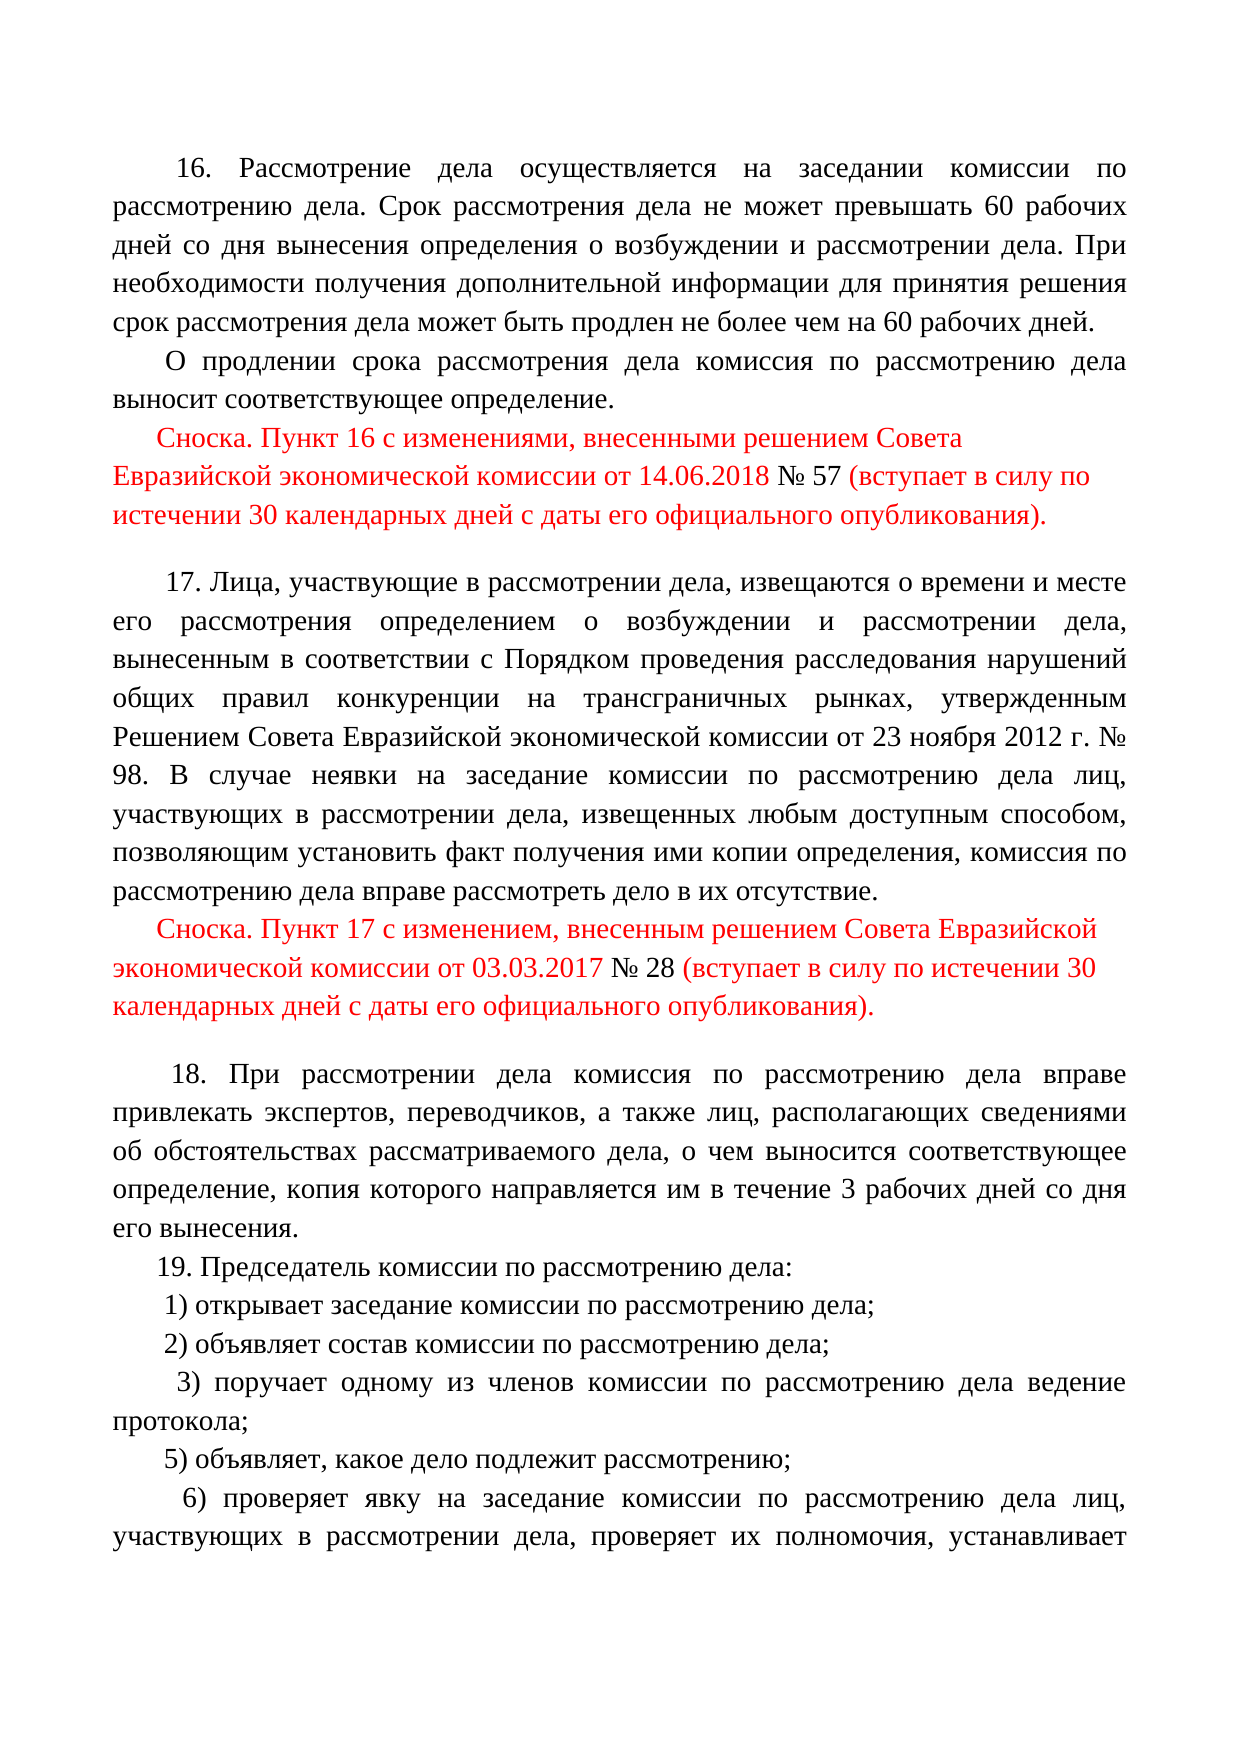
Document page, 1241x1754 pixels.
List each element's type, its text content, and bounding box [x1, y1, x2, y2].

text Сноска. Пункт 16 с изменениями, внесенными решением Совета Евразийской экономической комиссии от 14.06.2018 № 57 (вступает в силу по истечении 30 календарных дней с даты его официального опубликования). [112, 420, 1128, 561]
text 16. Рассмотрение дела осуществляется на заседании комиссии по рассмотрению дела. Срок рассмотрения дела не может превышать 60 рабочих дней со дня вынесения определения о возбуждении и рассмотрении дела. При необходимости получения дополнительной информации для принятия решения срок рассмотрения дела может быть продлен не более чем на 60 рабочих дней. [112, 150, 1128, 338]
text О продлении срока рассмотрения дела комиссия по рассмотрению дела выносит соответствующее определение. [112, 343, 1128, 415]
text 17. Лица, участвующие в рассмотрении дела, извещаются о времени и месте его рассмотрения определением о возбуждении и рассмотрении дела, вынесенным в соответствии с Порядком проведения расследования нарушений общих правил конкуренции на трансграничных рынках, утвержденным Решением Совета Евразийской экономической комиссии от 23 ноября 2012 г. № 98. В случае неявки на заседание комиссии по рассмотрению дела лиц, участвующих в рассмотрении дела, извещенных любым доступным способом, позволяющим установить факт получения ими копии определения, комиссия по рассмотрению дела вправе рассмотреть дело в их отсутствие. [112, 564, 1128, 906]
text 2) объявляет состав комиссии по рассмотрению дела; [112, 1326, 1128, 1359]
text 5) объявляет, какое дело подлежит рассмотрению; [112, 1441, 1128, 1475]
text Сноска. Пункт 17 с изменением, внесенным решением Совета Евразийской экономической комиссии от 03.03.2017 № 28 (вступает в силу по истечении 30 календарных дней с даты его официального опубликования). [112, 911, 1128, 1052]
text 3) поручает одному из членов комиссии по рассмотрению дела ведение протокола; [112, 1364, 1128, 1436]
text 19. Председатель комиссии по рассмотрению дела: [112, 1249, 1128, 1282]
text 1) открывает заседание комиссии по рассмотрению дела; [112, 1287, 1128, 1321]
